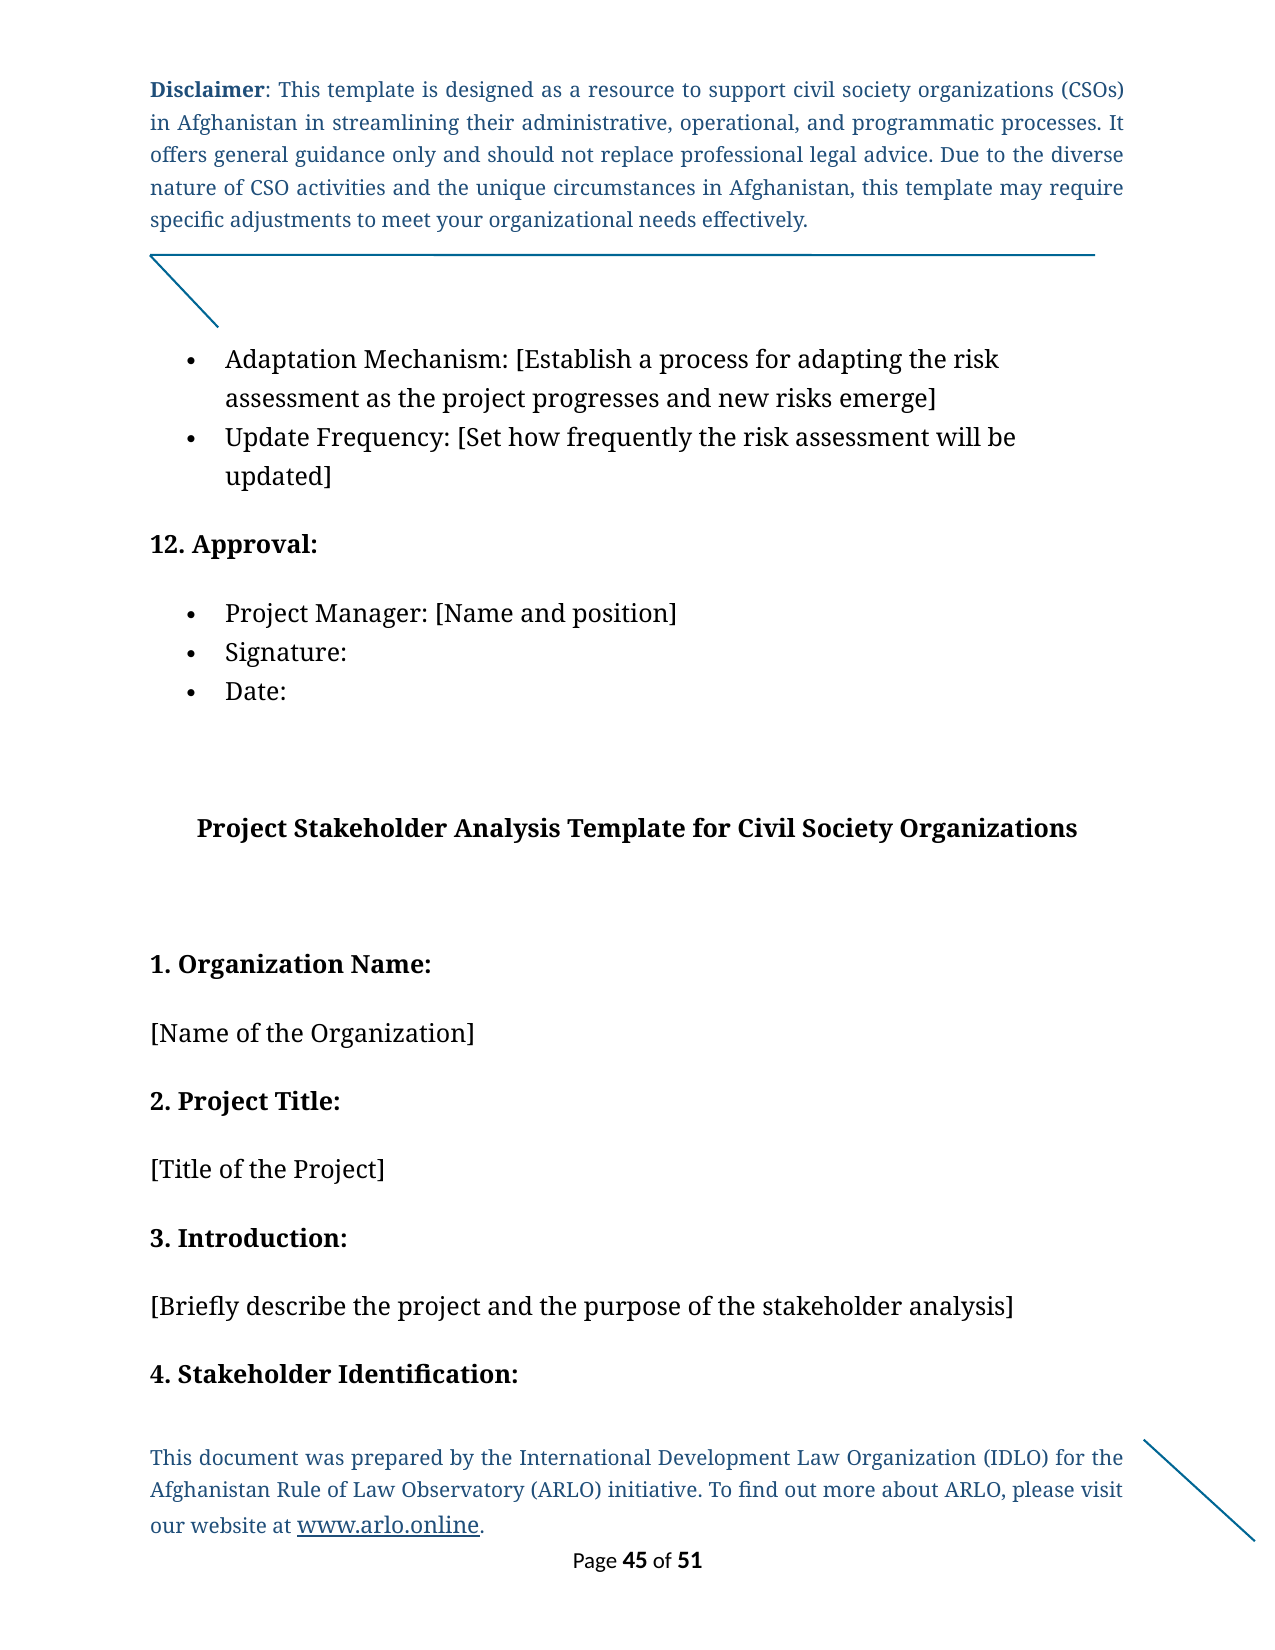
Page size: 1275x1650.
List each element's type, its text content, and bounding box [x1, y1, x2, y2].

list Signature: [187, 635, 1125, 669]
text 2. Project Title: [150, 1084, 1125, 1118]
text 4. Stakeholder Identification: [150, 1357, 1125, 1391]
list Update Frequency: [Set how frequently the risk assessment will be updated] [187, 420, 1125, 493]
text 12. Approval: [150, 527, 1125, 561]
list Project Manager: [Name and position] [187, 596, 1125, 629]
text [Title of the Project] [150, 1152, 1125, 1186]
list Date: [187, 674, 1125, 708]
text [Briefly describe the project and the purpose of the stakeholder analysis] [150, 1289, 1125, 1323]
text 3. Introduction: [150, 1221, 1125, 1254]
text 1. Organization Name: [150, 947, 1125, 981]
text Project Stakeholder Analysis Template for Civil Society Organizations [150, 811, 1125, 844]
list Adaptation Mechanism: [Establish a process for adapting the risk assessment as the project progresses and new risks emerge] [187, 341, 1125, 414]
text [Name of the Organization] [150, 1016, 1125, 1049]
